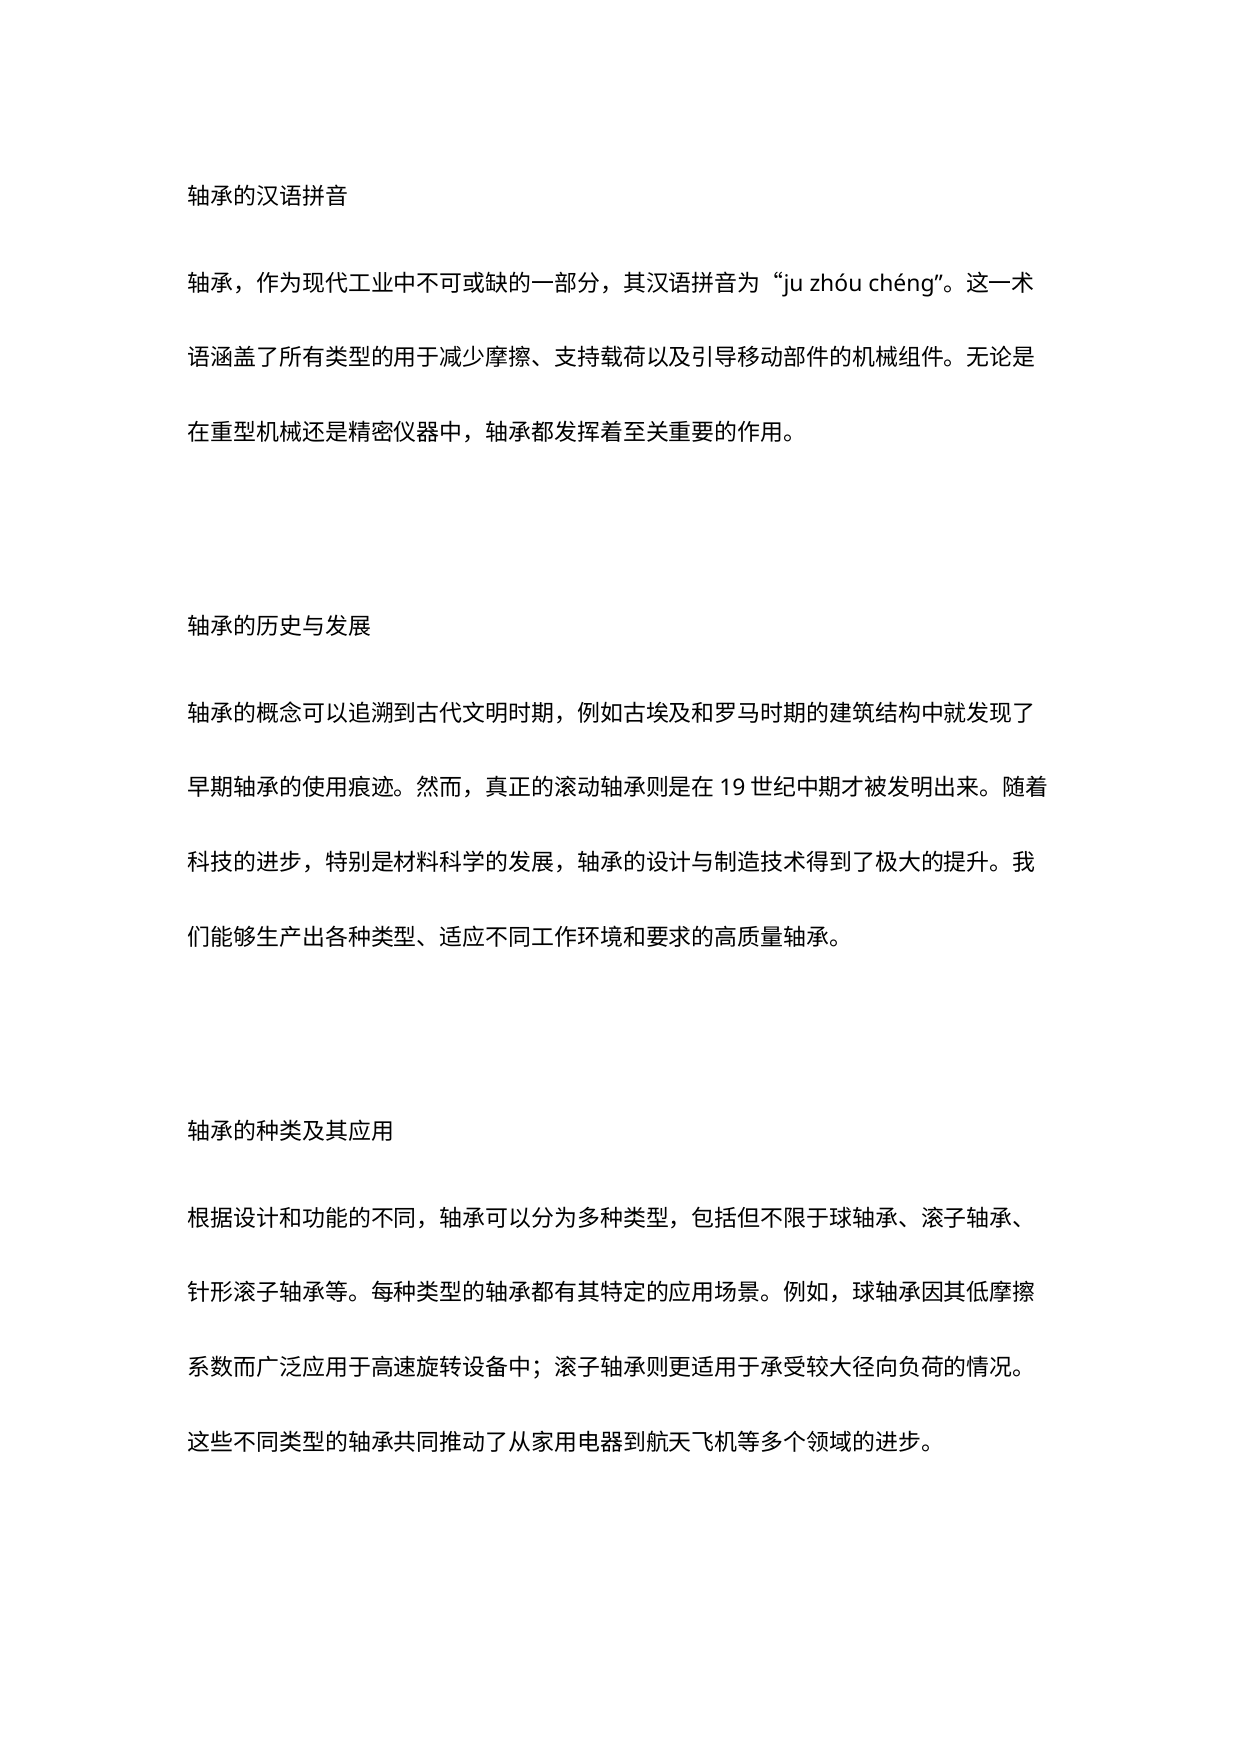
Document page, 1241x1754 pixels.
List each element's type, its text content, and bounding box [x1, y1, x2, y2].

text 轴承的概念可以追溯到古代文明时期，例如古埃及和罗马时期的建筑结构中就发现了早期轴承的使用痕迹。然而，真正的滚动轴承则是在19世纪中期才被发明出来。随着科技的进步，特别是材料科学的发展，轴承的设计与制造技术得到了极大的提升。我们能够生产出各种类型、适应不同工作环境和要求的高质量轴承。 [187, 679, 1053, 968]
text 根据设计和功能的不同，轴承可以分为多种类型，包括但不限于球轴承、滚子轴承、针形滚子轴承等。每种类型的轴承都有其特定的应用场景。例如，球轴承因其低摩擦系数而广泛应用于高速旋转设备中；滚子轴承则更适用于承受较大径向负荷的情况。这些不同类型的轴承共同推动了从家用电器到航天飞机等多个领域的进步。 [187, 1184, 1053, 1473]
text 轴承的历史与发展 [187, 592, 1053, 657]
text 轴承，作为现代工业中不可或缺的一部分，其汉语拼音为“ju zhóu chéng”。这一术语涵盖了所有类型的用于减少摩擦、支持载荷以及引导移动部件的机械组件。无论是在重型机械还是精密仪器中，轴承都发挥着至关重要的作用。 [187, 248, 1053, 463]
text 轴承的汉语拼音 [187, 162, 1053, 227]
text 轴承的种类及其应用 [187, 1097, 1053, 1162]
